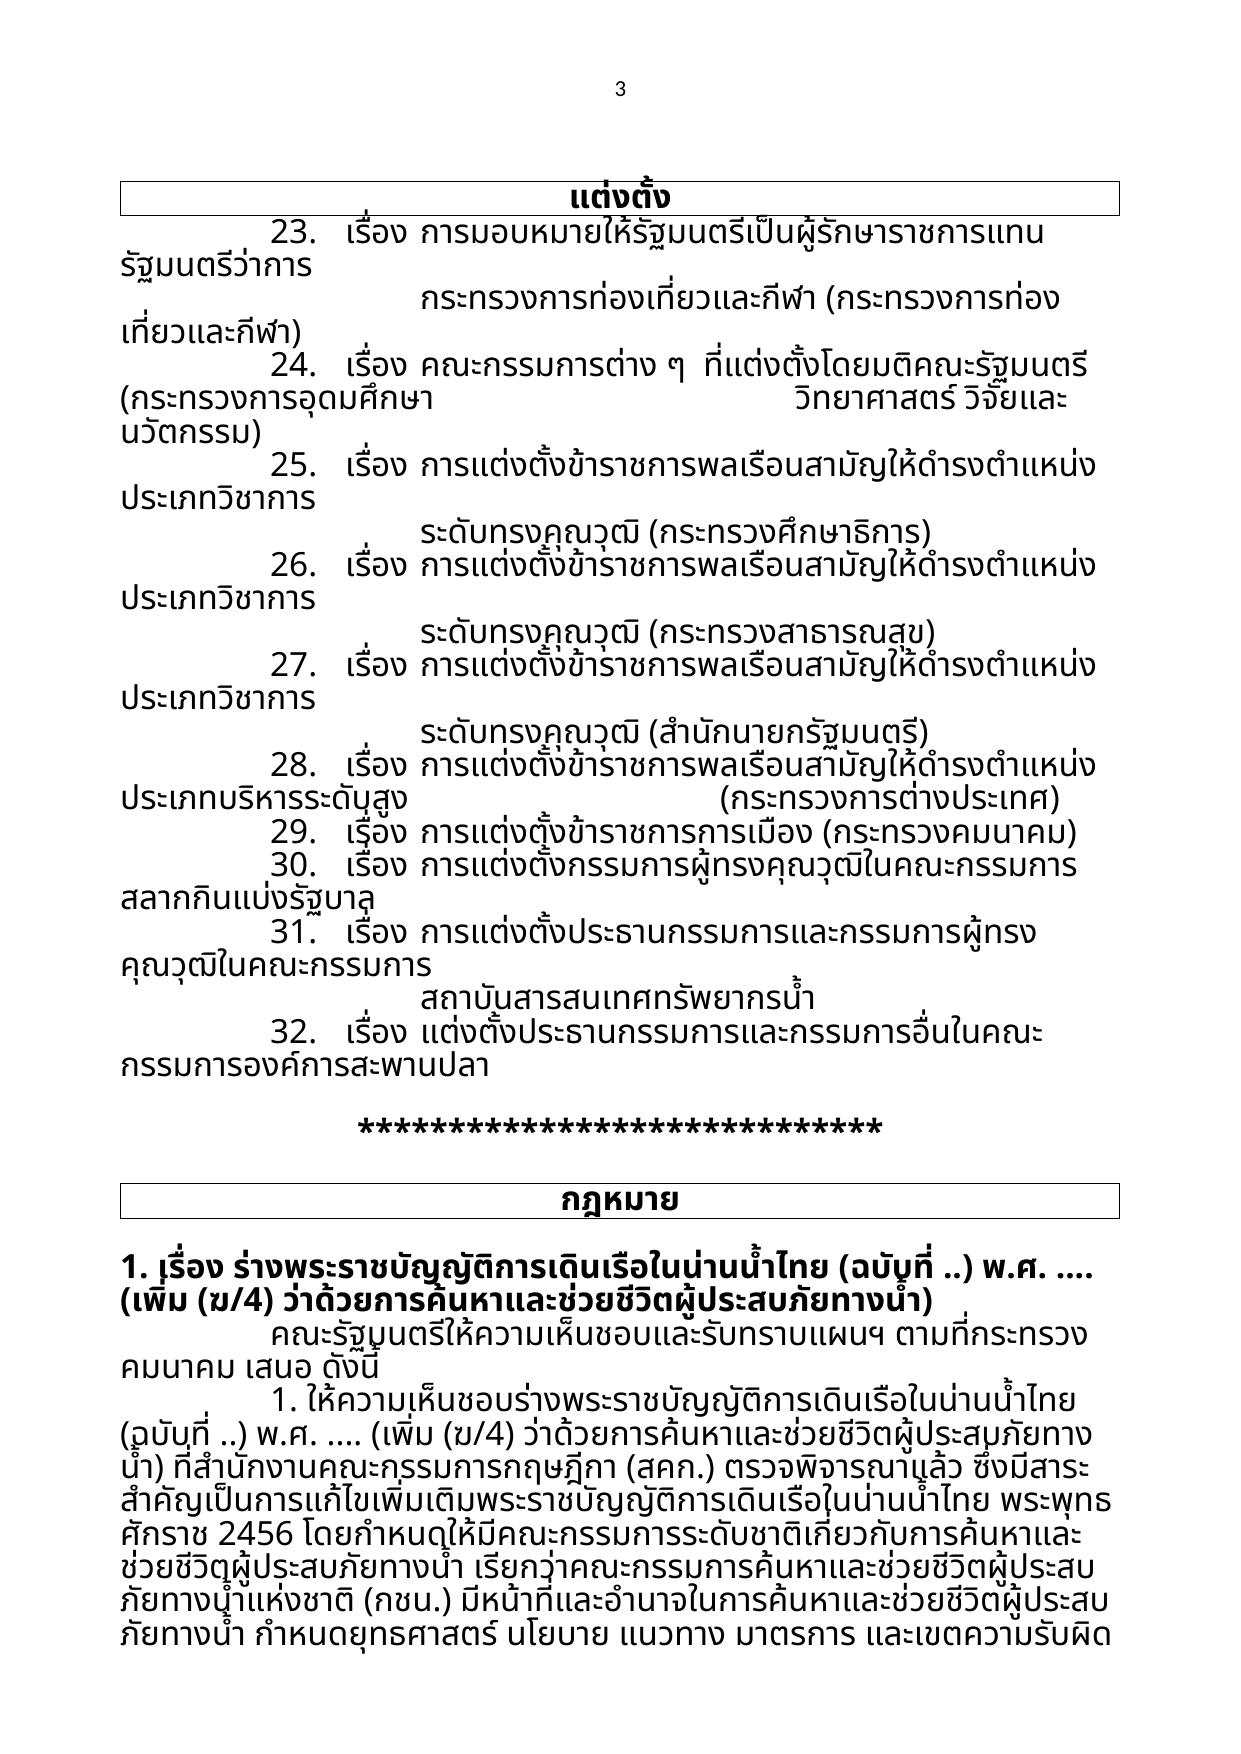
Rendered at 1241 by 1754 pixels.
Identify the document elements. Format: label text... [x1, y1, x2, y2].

text 27. เรื่อง การแต่งตั้งข้าราชการพลเรือนสามัญให้ดำรงตำแหน่งประเภทวิชาการ ระดับทรงคุณวุฒิ (สำนักนายกรัฐมนตรี) [120, 650, 1120, 750]
text 1. เรื่อง ร่างพระราชบัญญัติการเดินเรือในน่านน้ำไทย (ฉบับที่ ..) พ.ศ. .... (เพิ่ม (ฆ/4) ว่าด้วยการค้นหาและช่วยชีวิตผู้ประสบภัยทางน้ำ) [120, 1252, 1120, 1318]
text 32. เรื่อง แต่งตั้งประธานกรรมการและกรรมการอื่นในคณะกรรมการองค์การสะพานปลา [120, 1016, 1120, 1083]
table_header กฎหมาย [121, 1184, 1119, 1217]
text 29. เรื่อง การแต่งตั้งข้าราชการการเมือง (กระทรวงคมนาคม) [120, 816, 1120, 850]
text 26. เรื่อง การแต่งตั้งข้าราชการพลเรือนสามัญให้ดำรงตำแหน่งประเภทวิชาการ ระดับทรงคุณวุฒิ (กระทรวงสาธารณสุข) [120, 550, 1120, 650]
text ***************************** [120, 1116, 1120, 1150]
text 25. เรื่อง การแต่งตั้งข้าราชการพลเรือนสามัญให้ดำรงตำแหน่งประเภทวิชาการ ระดับทรงคุณวุฒิ (กระทรวงศึกษาธิการ) [120, 450, 1120, 550]
text 30. เรื่อง การแต่งตั้งกรรมการผู้ทรงคุณวุฒิในคณะกรรมการสลากกินแบ่งรัฐบาล [120, 850, 1120, 916]
text คณะรัฐมนตรีให้ความเห็นชอบและรับทราบแผนฯ ตามที่กระทรวงคมนาคม เสนอ ดังนี้ [120, 1318, 1120, 1385]
text 31. เรื่อง การแต่งตั้งประธานกรรมการและกรรมการผู้ทรงคุณวุฒิในคณะกรรมการ สถาบันสารสนเทศทรัพยากรน้ำ [120, 916, 1120, 1016]
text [120, 1385, 1120, 1652]
text 23. เรื่อง การมอบหมายให้รัฐมนตรีเป็นผู้รักษาราชการแทนรัฐมนตรีว่าการ กระทรวงการท่องเที่ยวและกีฬา (กระทรวงการท่องเที่ยวและกีฬา) [120, 216, 1120, 350]
text 24. เรื่อง คณะกรรมการต่าง ๆ ที่แต่งตั้งโดยมติคณะรัฐมนตรี (กระทรวงการอุดมศึกษา วิทยาศาสตร์ วิจัยและนวัตกรรม) [120, 350, 1120, 450]
text 28. เรื่อง การแต่งตั้งข้าราชการพลเรือนสามัญให้ดำรงตำแหน่งประเภทบริหารระดับสูง (กระทรวงการต่างประเทศ) [120, 750, 1120, 816]
table_header แต่งตั้ง [121, 182, 1119, 215]
